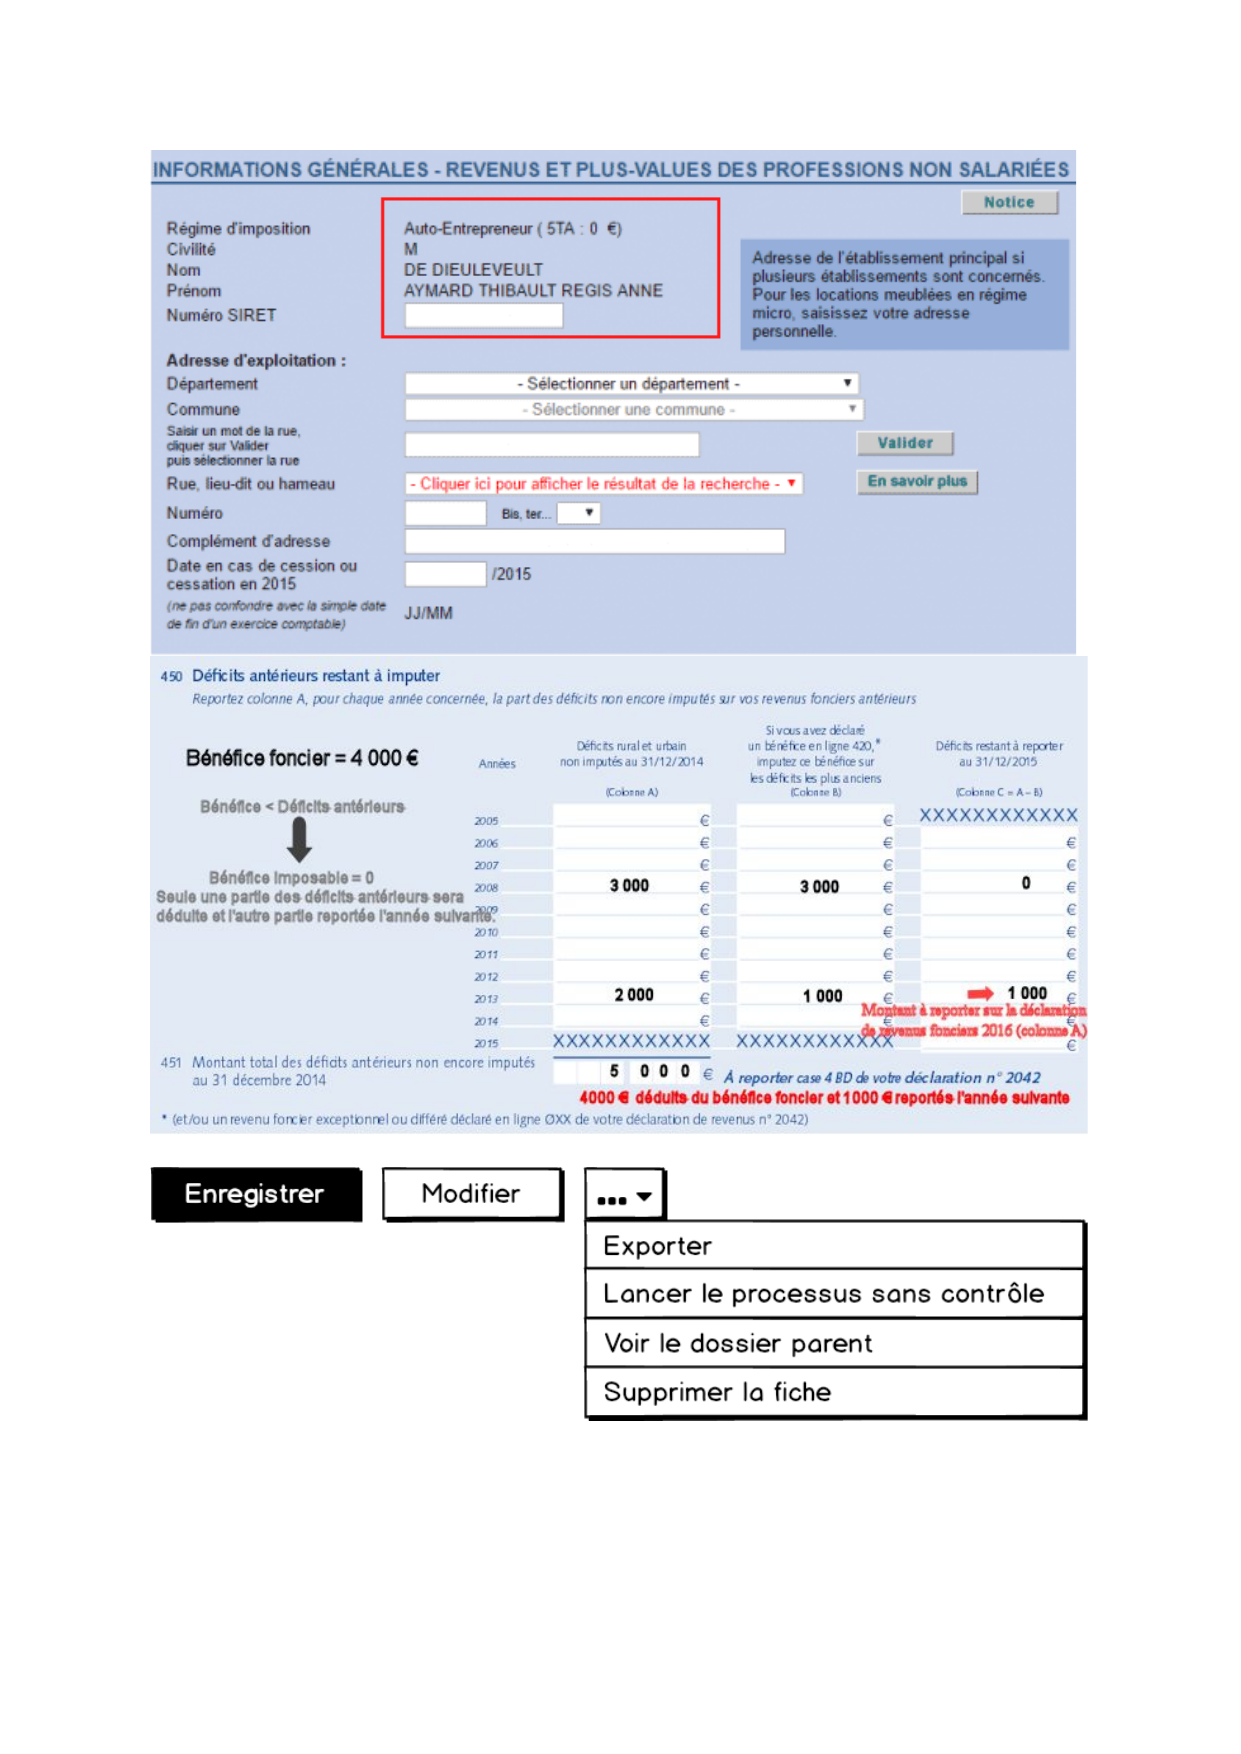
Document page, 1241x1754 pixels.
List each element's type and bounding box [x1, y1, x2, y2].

picture [150, 1167, 1088, 1421]
picture [150, 150, 1088, 1135]
